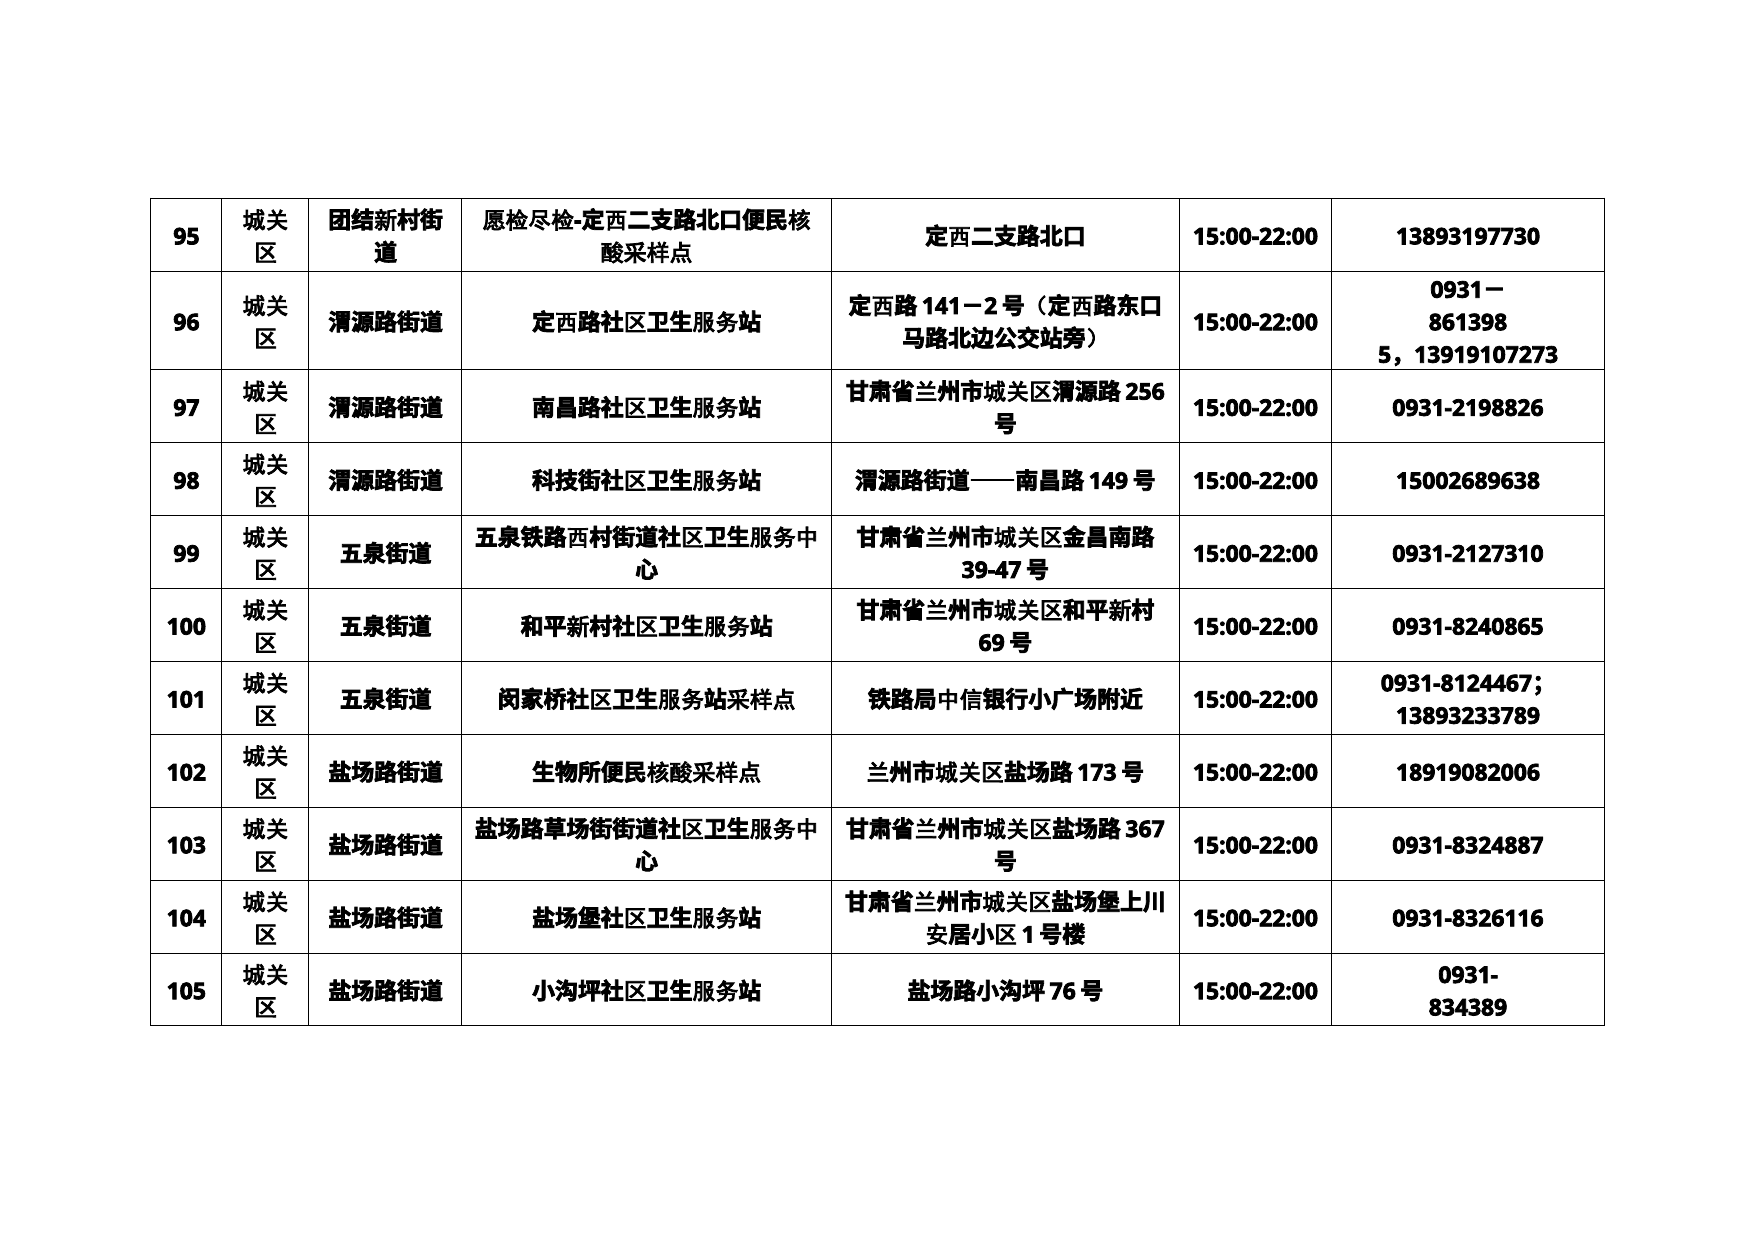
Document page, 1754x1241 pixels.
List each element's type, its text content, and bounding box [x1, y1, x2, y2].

table_cell 铁路局中信银行小广场附近 [832, 662, 1179, 734]
table_cell 渭源路街道 [309, 443, 461, 515]
table_cell 0931-8240865 [1332, 589, 1604, 661]
table_cell 97 [151, 370, 221, 442]
table_cell 城关区 [222, 808, 308, 879]
table_cell 城关区 [222, 443, 308, 515]
table_cell 五泉铁路西村街道社区卫生服务中心 [462, 516, 831, 588]
table_cell 13893197730 [1332, 199, 1604, 271]
table_cell 城关区 [222, 370, 308, 442]
table_cell 甘肃省兰州市城关区盐场堡上川安居小区1号楼 [832, 881, 1179, 952]
table_cell 15:00-22:00 [1180, 272, 1331, 369]
table_cell 15002689638 [1332, 443, 1604, 515]
table_cell 0931-8124467；13893233789 [1332, 662, 1604, 734]
table_cell 102 [151, 735, 221, 807]
table_cell 15:00-22:00 [1180, 662, 1331, 734]
table_cell 甘肃省兰州市城关区金昌南路39-47号 [832, 516, 1179, 588]
table_cell 98 [151, 443, 221, 515]
table_cell 五泉街道 [309, 662, 461, 734]
table_cell 盐场路草场街街道社区卫生服务中心 [462, 808, 831, 879]
table_cell 城关区 [222, 516, 308, 588]
table_cell 甘肃省兰州市城关区盐场路367号 [832, 808, 1179, 879]
table_cell 15:00-22:00 [1180, 443, 1331, 515]
table_cell 甘肃省兰州市城关区渭源路256号 [832, 370, 1179, 442]
table_cell 103 [151, 808, 221, 879]
table_cell 渭源路街道 [309, 272, 461, 369]
table_cell 愿检尽检-定西二支路北口便民核酸采样点 [462, 199, 831, 271]
table_cell 0931－8613985，13919107273 [1332, 272, 1604, 369]
table_cell 团结新村街道 [309, 199, 461, 271]
table_cell 科技街社区卫生服务站 [462, 443, 831, 515]
table_cell 闵家桥社区卫生服务站采样点 [462, 662, 831, 734]
table_cell 渭源路街道 [309, 370, 461, 442]
table_cell 城关区 [222, 881, 308, 952]
table_cell 100 [151, 589, 221, 661]
table_cell 城关区 [222, 662, 308, 734]
table_cell 96 [151, 272, 221, 369]
table_cell 15:00-22:00 [1180, 881, 1331, 952]
table_cell 95 [151, 199, 221, 271]
table_cell 甘肃省兰州市城关区和平新村69号 [832, 589, 1179, 661]
table_cell 城关区 [222, 589, 308, 661]
table_cell 15:00-22:00 [1180, 735, 1331, 807]
table_cell 城关区 [222, 735, 308, 807]
table_cell 0931-8326116 [1332, 881, 1604, 952]
table_cell 105 [151, 954, 221, 1025]
table_cell 兰州市城关区盐场路173号 [832, 735, 1179, 807]
table_cell 定西路141－2号（定西路东口马路北边公交站旁） [832, 272, 1179, 369]
table_cell 15:00-22:00 [1180, 370, 1331, 442]
table_cell 盐场路街道 [309, 954, 461, 1025]
table_cell 101 [151, 662, 221, 734]
table_cell 定西二支路北口 [832, 199, 1179, 271]
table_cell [1332, 954, 1604, 1025]
table_cell 18919082006 [1332, 735, 1604, 807]
table_cell 15:00-22:00 [1180, 516, 1331, 588]
table_cell 城关区 [222, 954, 308, 1025]
table_cell 城关区 [222, 199, 308, 271]
table_cell 104 [151, 881, 221, 952]
table_cell 99 [151, 516, 221, 588]
table_cell 0931-8324887 [1332, 808, 1604, 879]
table_cell 五泉街道 [309, 516, 461, 588]
table_cell 定西路社区卫生服务站 [462, 272, 831, 369]
table_cell 盐场路街道 [309, 881, 461, 952]
table_cell 五泉街道 [309, 589, 461, 661]
table_cell 和平新村社区卫生服务站 [462, 589, 831, 661]
table_cell 南昌路社区卫生服务站 [462, 370, 831, 442]
table_cell 盐场堡社区卫生服务站 [462, 881, 831, 952]
table_cell 0931-2198826 [1332, 370, 1604, 442]
table_cell 0931-2127310 [1332, 516, 1604, 588]
table_cell 盐场路街道 [309, 808, 461, 879]
table_cell 城关区 [222, 272, 308, 369]
table_cell 15:00-22:00 [1180, 589, 1331, 661]
table_cell 生物所便民核酸采样点 [462, 735, 831, 807]
table_cell 渭源路街道——南昌路149号 [832, 443, 1179, 515]
table_cell 盐场路小沟坪76号 [832, 954, 1179, 1025]
table_cell 盐场路街道 [309, 735, 461, 807]
table_cell 15:00-22:00 [1180, 199, 1331, 271]
table_cell 小沟坪社区卫生服务站 [462, 954, 831, 1025]
table_cell 15:00-22:00 [1180, 808, 1331, 879]
table_cell 15:00-22:00 [1180, 954, 1331, 1025]
